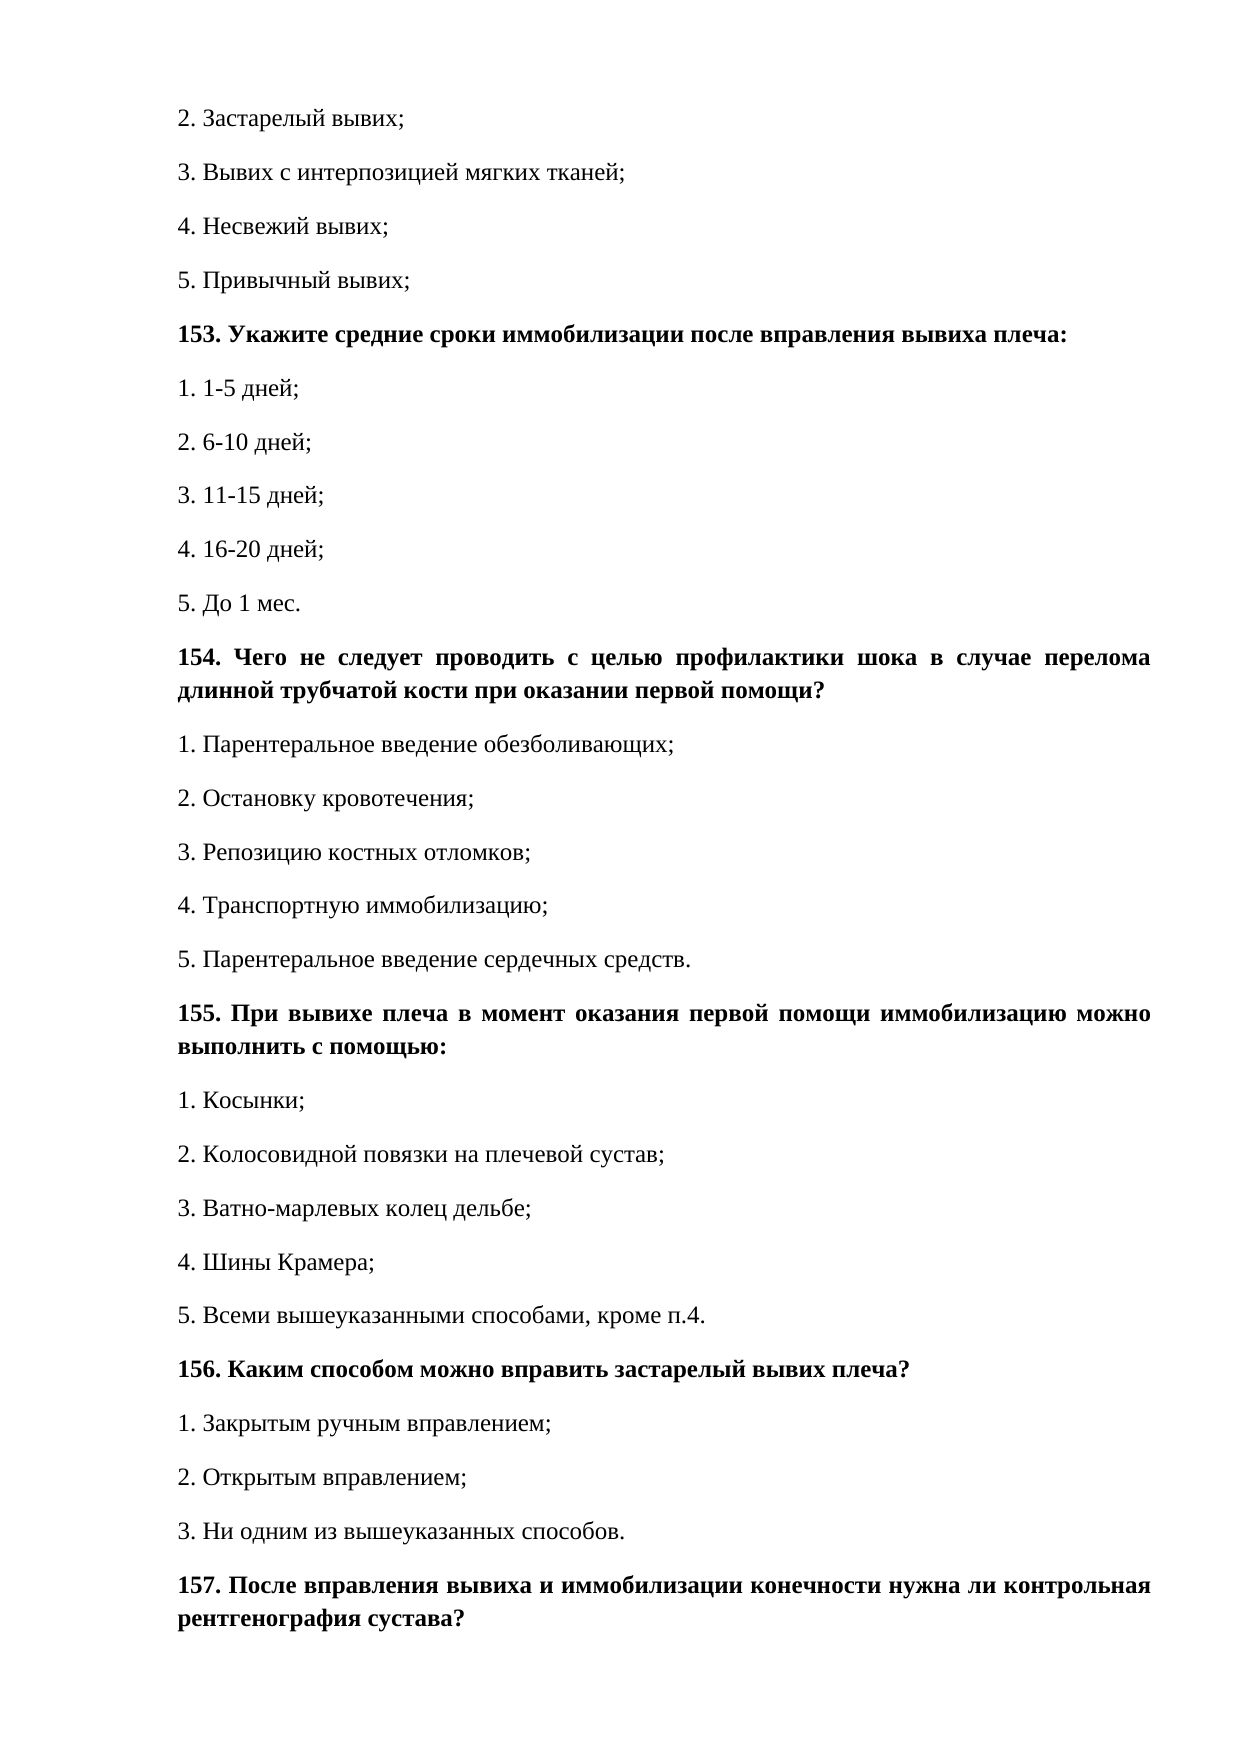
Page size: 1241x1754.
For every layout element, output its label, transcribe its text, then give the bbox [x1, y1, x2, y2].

text 3. 11-15 дней; [177, 480, 1152, 509]
text 2. Остановку кровотечения; [177, 783, 1152, 811]
text 2. Колосовидной повязки на плечевой сустав; [177, 1139, 1152, 1168]
text 4. Несвежий вывих; [177, 211, 1152, 240]
text 3. Репозицию костных отломков; [177, 837, 1152, 865]
text 154. Чего не следует проводить с целью профилактики шока в случае перелома длинной трубчатой кости при оказании первой помощи? [177, 642, 1152, 704]
text 3. Ни одним из вышеуказанных способов. [177, 1516, 1152, 1544]
text 2. Открытым вправлением; [177, 1462, 1152, 1491]
text 153. Укажите средние сроки иммобилизации после вправления вывиха плеча: [177, 319, 1152, 348]
text 1. Парентеральное введение обезболивающих; [177, 729, 1152, 758]
text 2. Застарелый вывих; [177, 103, 1152, 132]
text 4. Шины Крамера; [177, 1247, 1152, 1275]
text 4. Транспортную иммобилизацию; [177, 890, 1152, 919]
text 3. Вывих с интерпозицией мягких тканей; [177, 157, 1152, 186]
text 1. 1-5 дней; [177, 373, 1152, 401]
text 5. Всеми вышеуказанными способами, кроме п.4. [177, 1300, 1152, 1329]
text 5. Привычный вывих; [177, 265, 1152, 294]
text 155. При вывихе плеча в момент оказания первой помощи иммобилизацию можно выполнить с помощью: [177, 998, 1152, 1060]
text 2. 6-10 дней; [177, 427, 1152, 455]
text 157. После вправления вывиха и иммобилизации конечности нужна ли контрольная рентгенография сустава? [177, 1570, 1152, 1631]
text 3. Ватно-марлевых колец дельбе; [177, 1193, 1152, 1221]
text 5. До 1 мес. [177, 588, 1152, 617]
text 156. Каким способом можно вправить застарелый вывих плеча? [177, 1354, 1152, 1383]
text 4. 16-20 дней; [177, 534, 1152, 563]
text 1. Закрытым ручным вправлением; [177, 1408, 1152, 1437]
text 5. Парентеральное введение сердечных средств. [177, 944, 1152, 973]
text 1. Косынки; [177, 1085, 1152, 1114]
